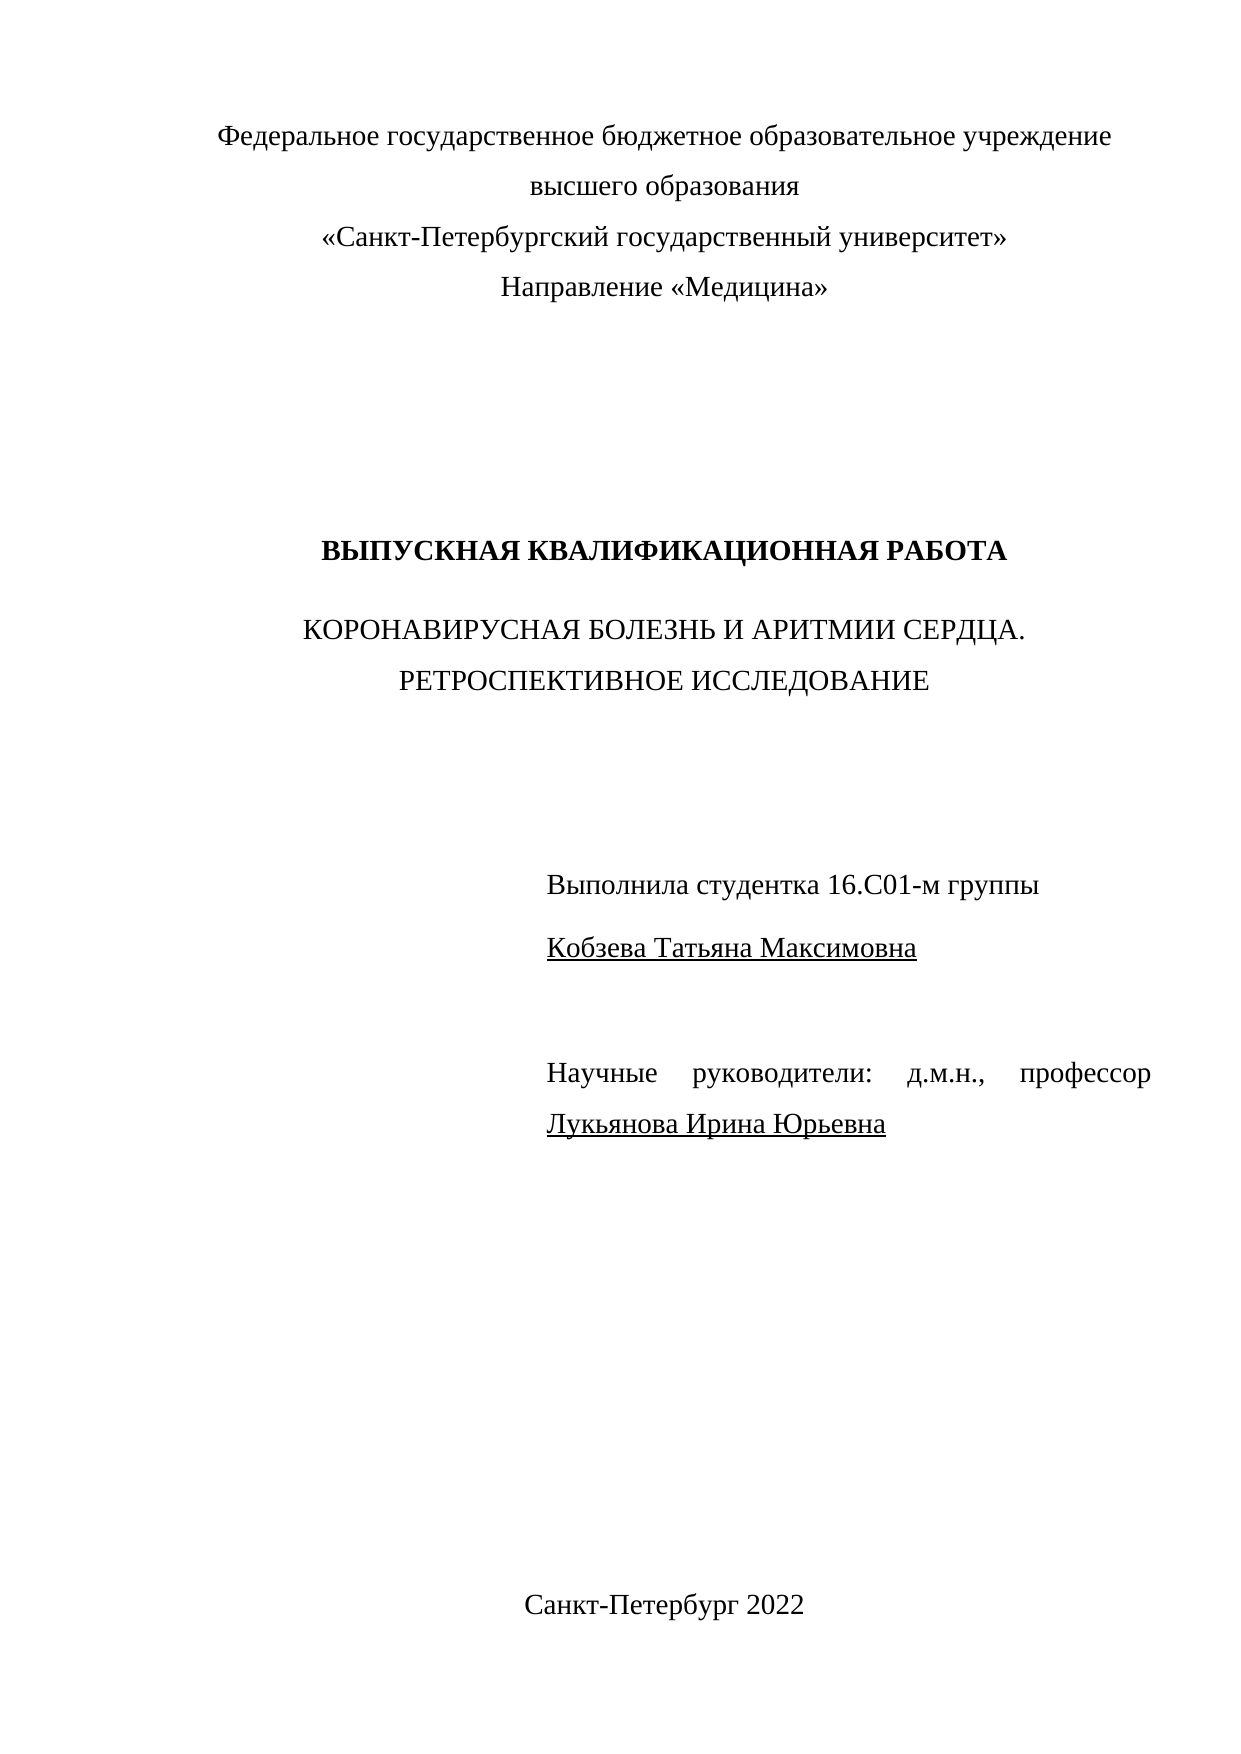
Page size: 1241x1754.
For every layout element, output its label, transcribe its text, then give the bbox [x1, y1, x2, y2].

text Выполнила студентка 16.С01-м группы [546, 867, 1152, 901]
text «Санкт-Петербургский государственный университет» [177, 219, 1152, 252]
text Кобзева Татьяна Максимовна [546, 930, 1152, 964]
text КОРОНАВИРУСНАЯ БОЛЕЗНЬ И АРИТМИИ СЕРДЦА. РЕТРОСПЕКТИВНОЕ ИССЛЕДОВАНИЕ [177, 612, 1152, 696]
text Научные руководители: д.м.н., профессор Лукьянова Ирина Юрьевна [546, 1056, 1152, 1139]
text ВЫПУСКНАЯ КВАЛИФИКАЦИОННАЯ РАБОТА [177, 533, 1152, 566]
text Направление «Медицина» [177, 269, 1152, 303]
text Федеральное государственное бюджетное образовательное учреждение высшего образования [177, 118, 1152, 202]
text Санкт-Петербург 2022 [177, 1587, 1152, 1621]
